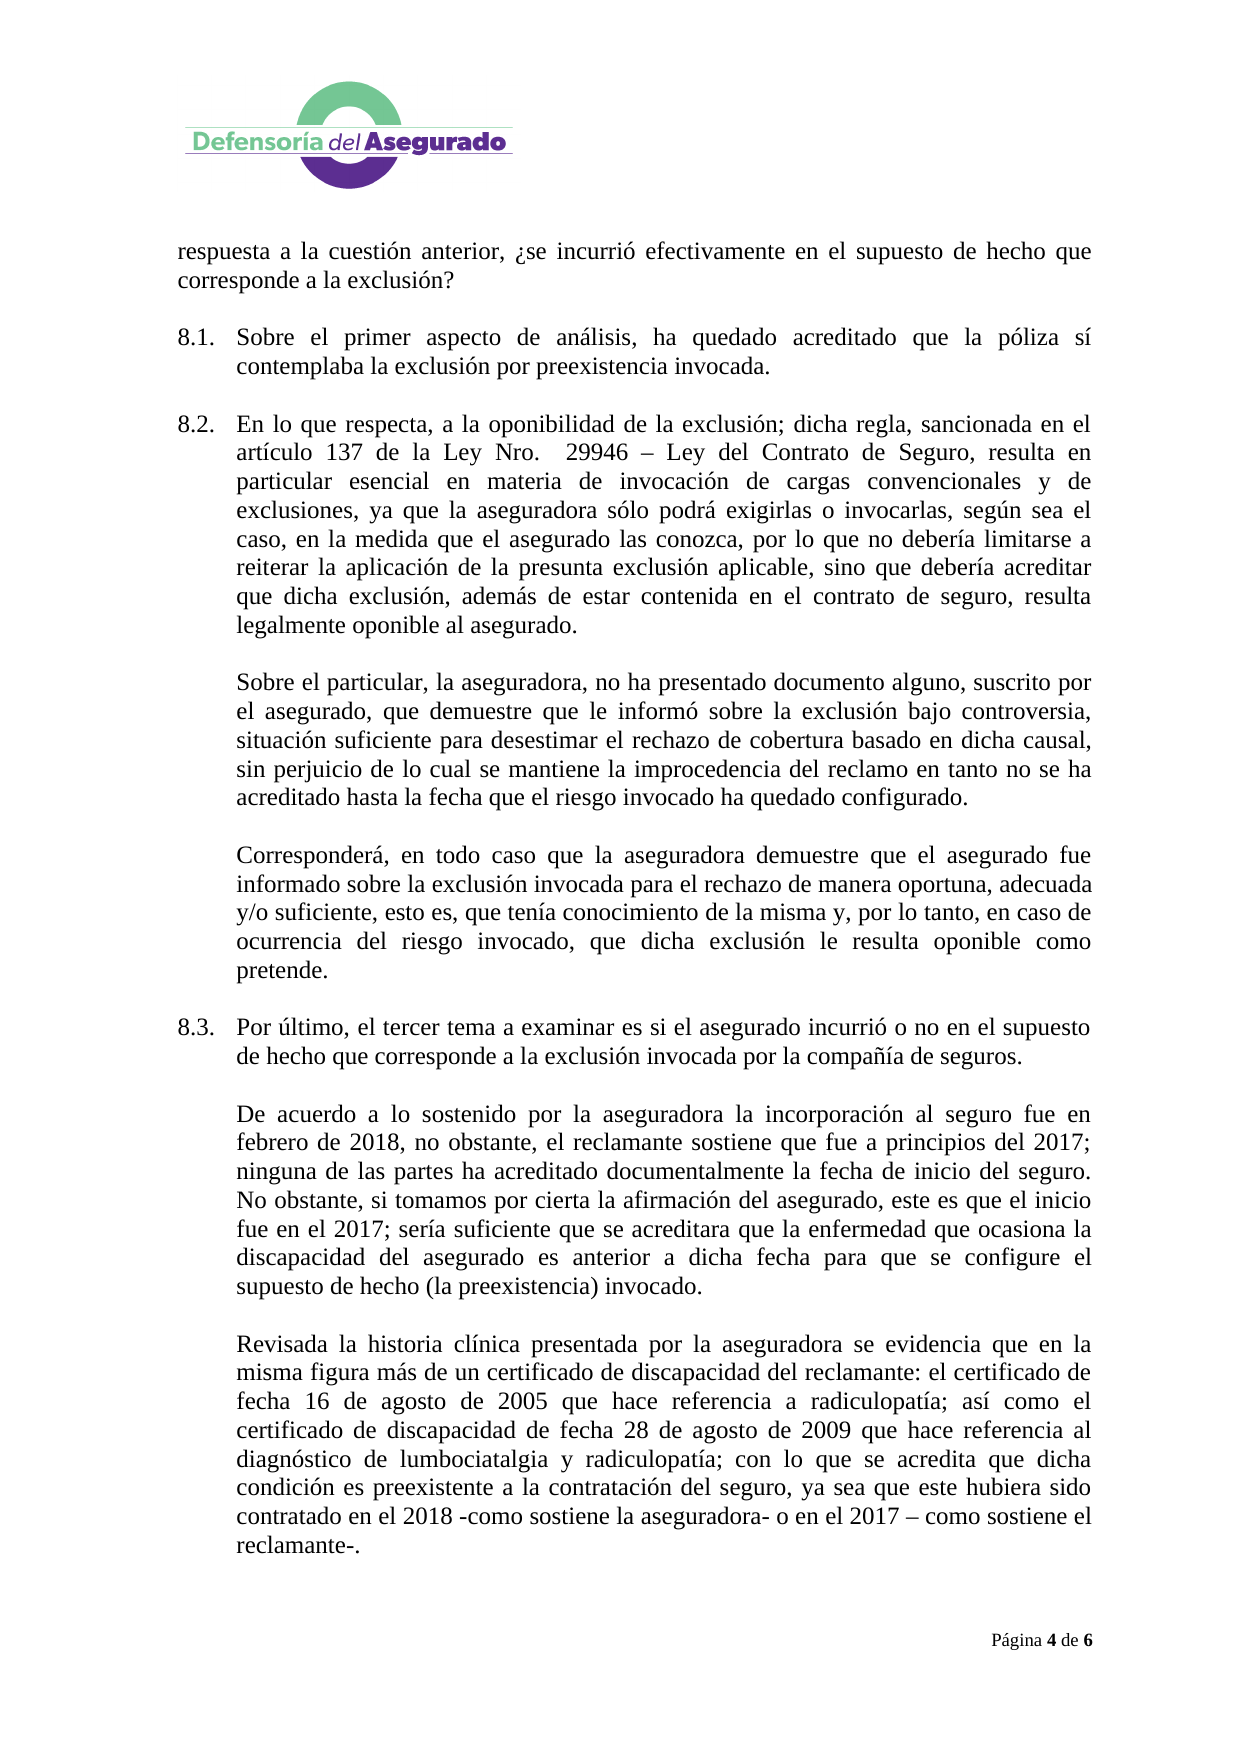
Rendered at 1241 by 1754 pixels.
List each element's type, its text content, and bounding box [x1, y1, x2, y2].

text 8.2. En lo que respecta, a la oponibilidad de la exclusión; dicha regla, sancionada en el artículo 137 de la Ley Nro. 29946 – Ley del Contrato de Seguro, resulta en particular esencial en materia de invocación de cargas convencionales y de exclusiones, ya que la aseguradora sólo podrá exigirlas o invocarlas, según sea el caso, en la medida que el asegurado las conozca, por lo que no debería limitarse a reiterar la aplicación de la presunta exclusión aplicable, sino que debería acreditar que dicha exclusión, además de estar contenida en el contrato de seguro, resulta legalmente oponible al asegurado. [177, 409, 1092, 639]
picture [177, 75, 521, 192]
text 8.1. Sobre el primer aspecto de análisis, ha quedado acreditado que la póliza sí contemplaba la exclusión por preexistencia invocada. [177, 322, 1092, 380]
text Sobre el particular, la aseguradora, no ha presentado documento alguno, suscrito por el asegurado, que demuestre que le informó sobre la exclusión bajo controversia, situación suficiente para desestimar el rechazo de cobertura basado en dicha causal, sin perjuicio de lo cual se mantiene la improcedencia del reclamo en tanto no se ha acreditado hasta la fecha que el riesgo invocado ha quedado configurado. [236, 667, 1092, 811]
text Corresponderá, en todo caso que la aseguradora demuestre que el asegurado fue informado sobre la exclusión invocada para el rechazo de manera oportuna, adecuada y/o suficiente, esto es, que tenía conocimiento de la misma y, por lo tanto, en caso de ocurrencia del riesgo invocado, que dicha exclusión le resulta oponible como pretende. [236, 840, 1092, 984]
text 8.3. Por último, el tercer tema a examinar es si el asegurado incurrió o no en el supuesto de hecho que corresponde a la exclusión invocada por la compañía de seguros. [177, 1012, 1092, 1070]
text De acuerdo a lo sostenido por la aseguradora la incorporación al seguro fue en febrero de 2018, no obstante, el reclamante sostiene que fue a principios del 2017; ninguna de las partes ha acreditado documentalmente la fecha de inicio del seguro. No obstante, si tomamos por cierta la afirmación del asegurado, este es que el inicio fue en el 2017; sería suficiente que se acreditara que la enfermedad que ocasiona la discapacidad del asegurado es anterior a dicha fecha para que se configure el supuesto de hecho (la preexistencia) invocado. [236, 1099, 1092, 1300]
text Revisada la historia clínica presentada por la aseguradora se evidencia que en la misma figura más de un certificado de discapacidad del reclamante: el certificado de fecha 16 de agosto de 2005 que hace referencia a radiculopatía; así como el certificado de discapacidad de fecha 28 de agosto de 2009 que hace referencia al diagnóstico de lumbociatalgia y radiculopatía; con lo que se acredita que dicha condición es preexistente a la contratación del seguro, ya sea que este hubiera sido contratado en el 2018 -como sostiene la aseguradora- o en el 2017 – como sostiene el reclamante-. [236, 1329, 1092, 1559]
